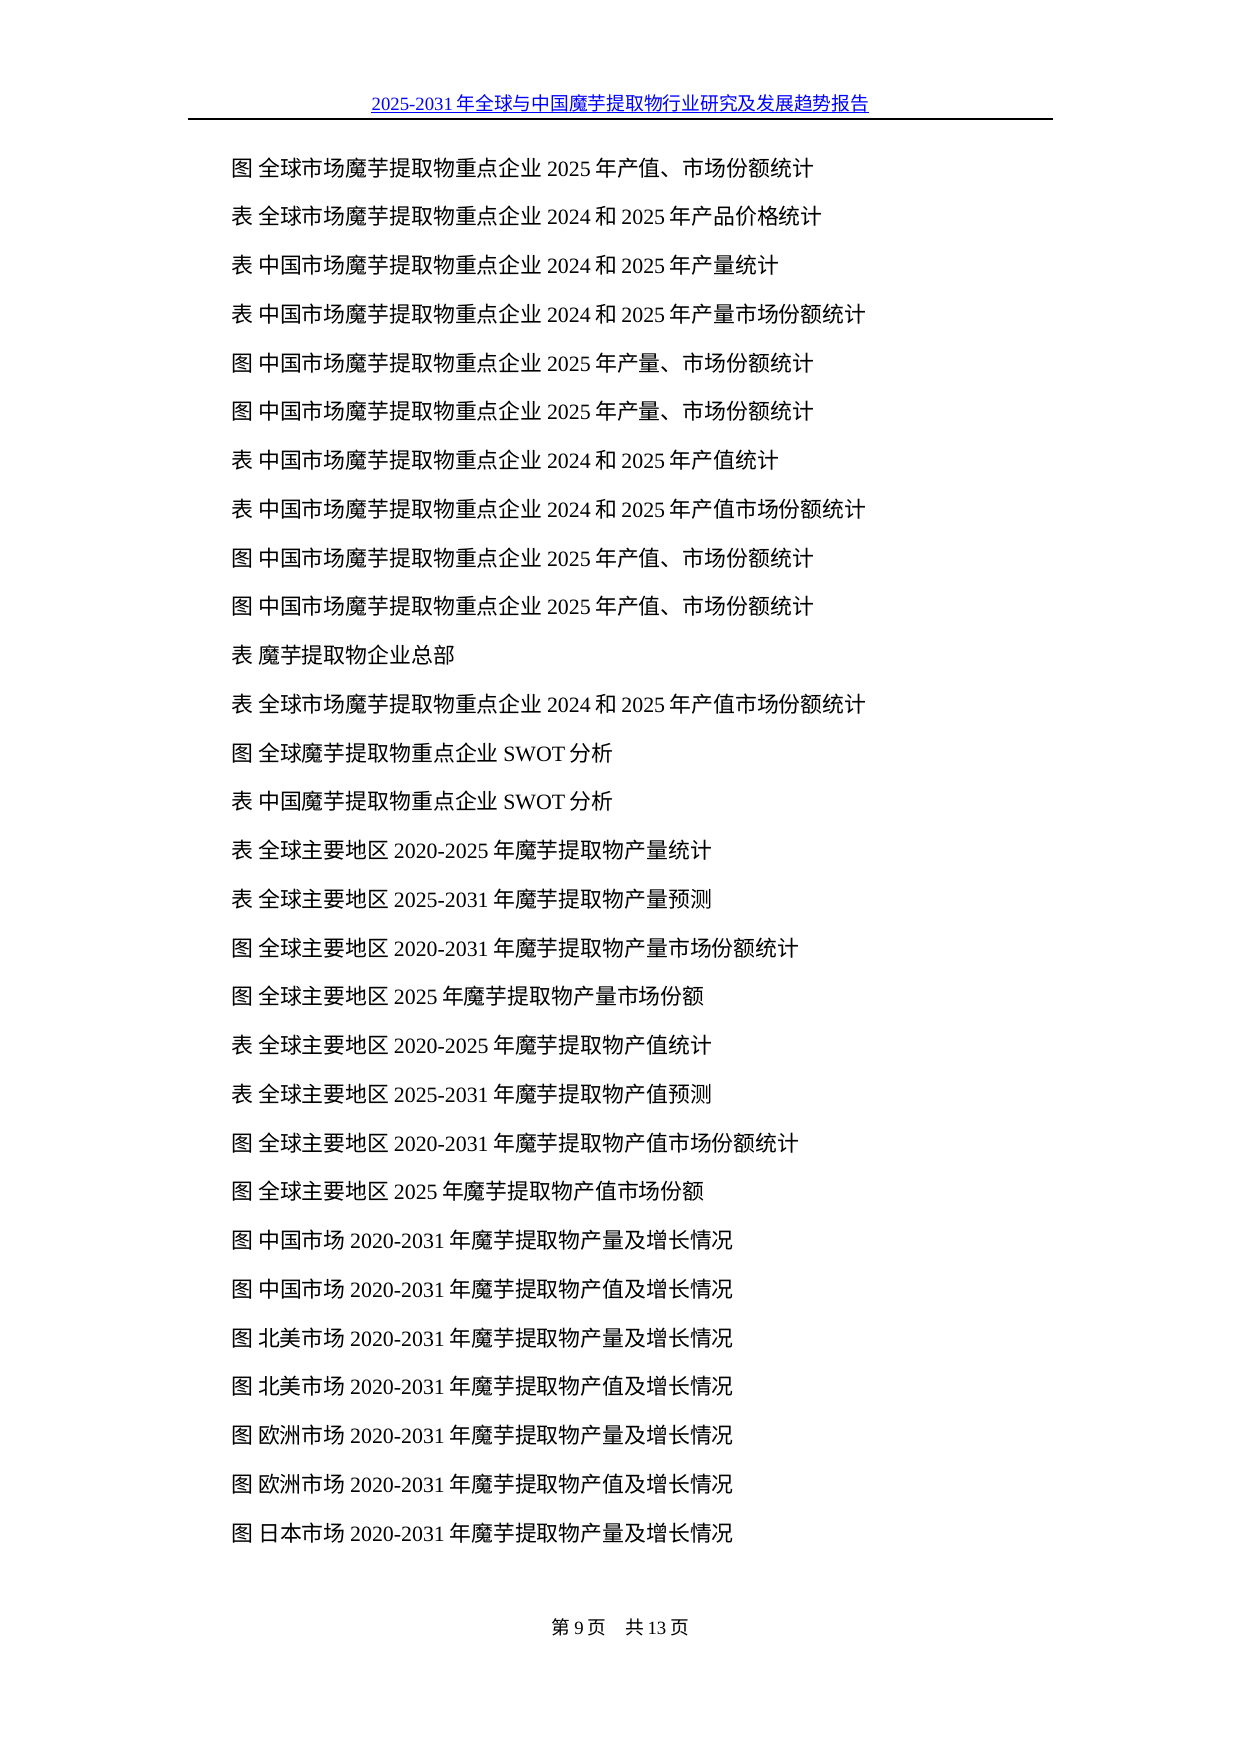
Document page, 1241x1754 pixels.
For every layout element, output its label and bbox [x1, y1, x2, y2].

text [187, 150, 1053, 1548]
